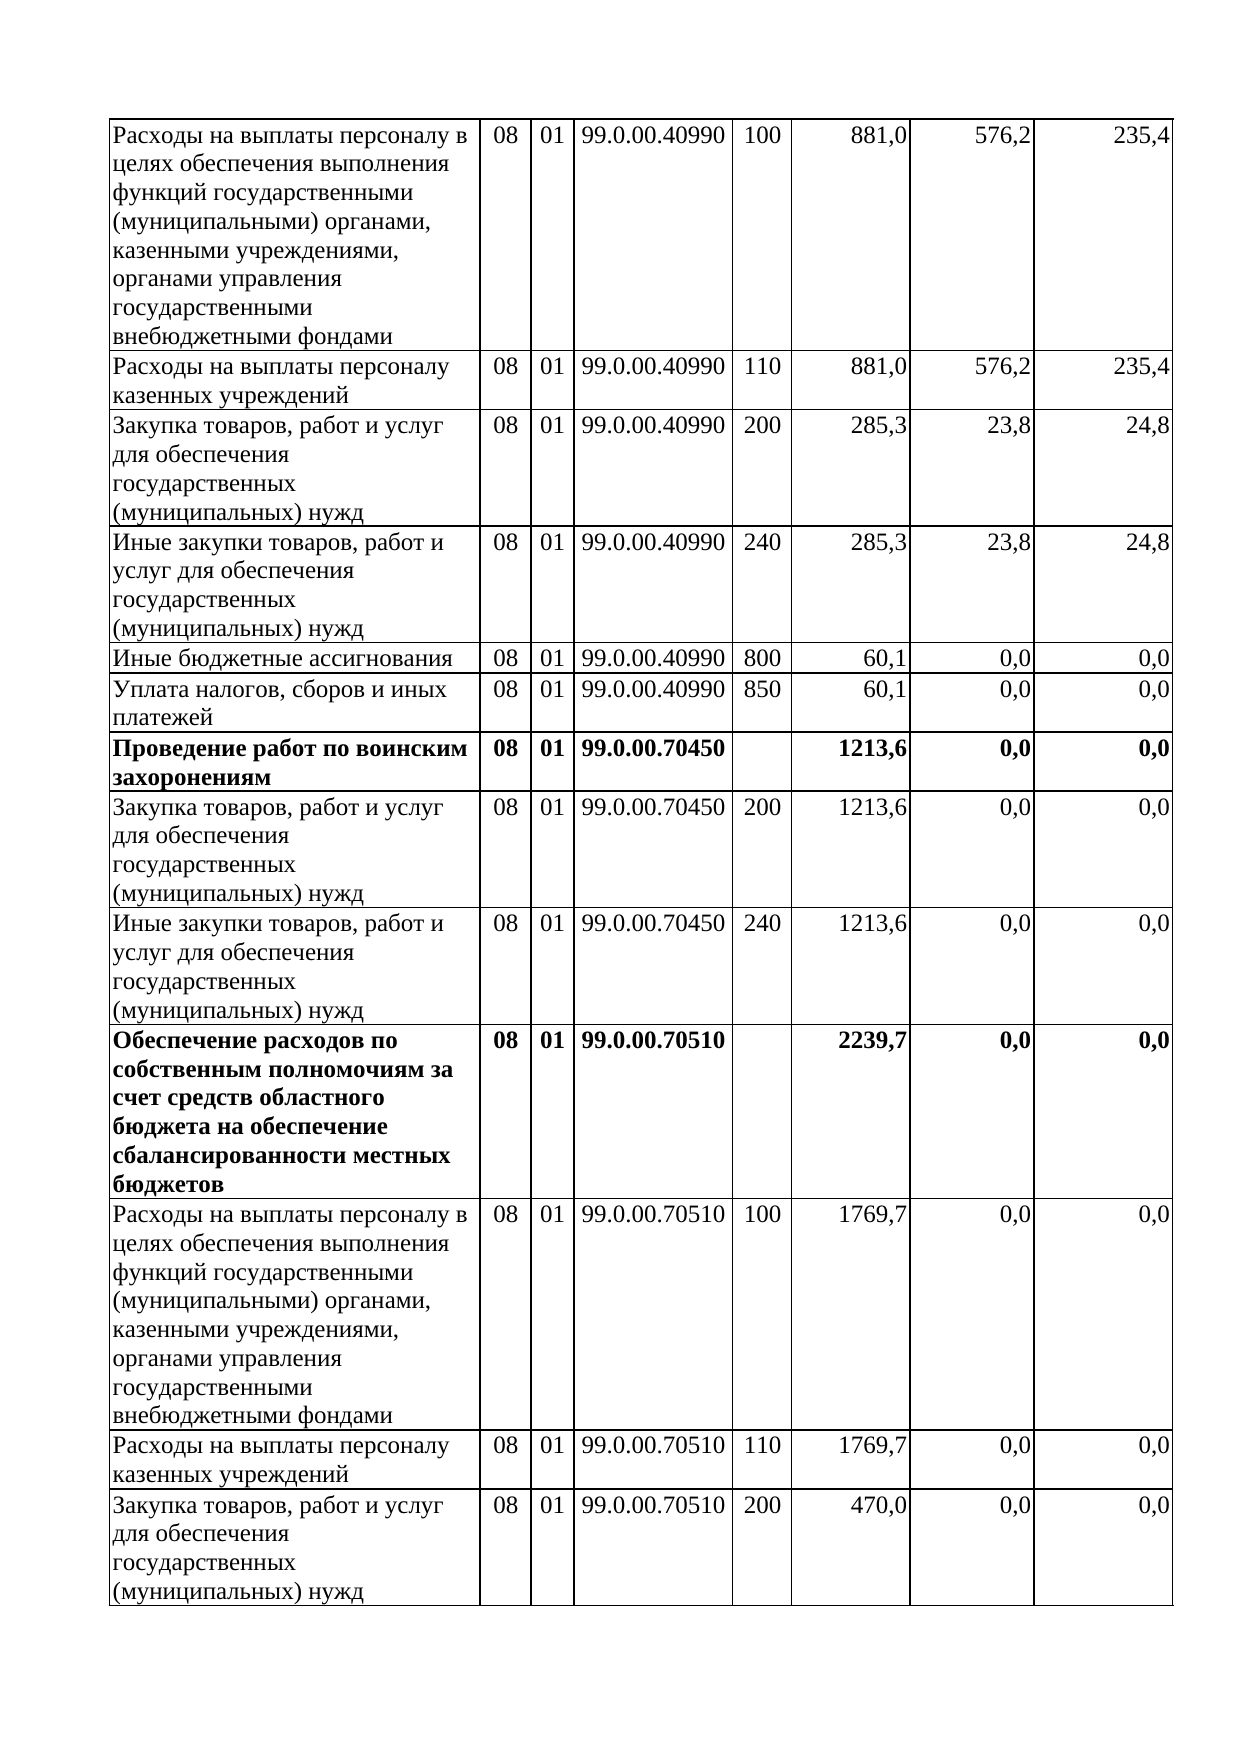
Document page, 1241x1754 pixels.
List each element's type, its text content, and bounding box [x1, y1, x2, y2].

table_cell 99.0.00.70450 [575, 908, 732, 1023]
table_cell 0,0 [1035, 1431, 1172, 1488]
table_cell 99.0.00.70510 [575, 1025, 732, 1197]
table_cell 08 [481, 1025, 530, 1197]
table_cell [733, 733, 791, 790]
table_cell 01 [532, 674, 573, 731]
table_cell 08 [481, 1490, 530, 1605]
table_cell 08 [481, 527, 530, 642]
table_cell 800 [733, 643, 791, 672]
table_cell 0,0 [1035, 1199, 1172, 1429]
table_cell 0,0 [1035, 908, 1172, 1023]
table_cell 470,0 [792, 1490, 909, 1605]
table_cell 0,0 [1035, 792, 1172, 907]
table_cell 01 [532, 410, 573, 525]
table_cell 24,8 [1035, 527, 1172, 642]
table_cell 0,0 [1035, 1490, 1172, 1605]
table_cell 1213,6 [792, 733, 909, 790]
table_cell 100 [733, 120, 791, 350]
table_cell 01 [532, 1199, 573, 1429]
table_cell 08 [481, 1199, 530, 1429]
table_cell 23,8 [911, 410, 1033, 525]
table_cell Расходы на выплаты персоналу казенных учреждений [110, 351, 479, 409]
table_cell 99.0.00.40990 [575, 674, 732, 731]
table_cell Расходы на выплаты персоналу в целях обеспечения выполнения функций государственными (муниципальными) органами, казенными учреждениями, органами управления государственными внебюджетными фондами [110, 120, 479, 350]
table_cell 0,0 [911, 1490, 1033, 1605]
table_cell 08 [481, 120, 530, 350]
table_cell 1769,7 [792, 1199, 909, 1429]
table_cell 99.0.00.70510 [575, 1199, 732, 1429]
table_cell Уплата налогов, сборов и иных платежей [110, 674, 479, 731]
table_cell 0,0 [1035, 1025, 1172, 1197]
table_cell 23,8 [911, 527, 1033, 642]
table_cell Закупка товаров, работ и услуг для обеспечения государственных (муниципальных) нужд [110, 792, 479, 907]
table_cell 200 [733, 1490, 791, 1605]
table_cell 99.0.00.70450 [575, 733, 732, 790]
table_cell 24,8 [1035, 410, 1172, 525]
table_cell 881,0 [792, 120, 909, 350]
table_cell 99.0.00.70510 [575, 1490, 732, 1605]
table_cell 08 [481, 643, 530, 672]
table_cell [733, 1025, 791, 1197]
table_cell 08 [481, 908, 530, 1023]
table_cell 285,3 [792, 527, 909, 642]
table_cell 01 [532, 1490, 573, 1605]
table_cell Проведение работ по воинским захоронениям [110, 733, 479, 790]
table_cell 01 [532, 908, 573, 1023]
table_cell 99.0.00.70510 [575, 1431, 732, 1488]
table_cell 240 [733, 908, 791, 1023]
table_cell 110 [733, 1431, 791, 1488]
table_cell 0,0 [1035, 643, 1172, 672]
table_cell Закупка товаров, работ и услуг для обеспечения государственных (муниципальных) нужд [110, 410, 479, 525]
table_cell 850 [733, 674, 791, 731]
table_cell 1769,7 [792, 1431, 909, 1488]
table_cell 100 [733, 1199, 791, 1429]
table_cell 576,2 [911, 120, 1033, 350]
table_cell 99.0.00.40990 [575, 410, 732, 525]
table_cell 285,3 [792, 410, 909, 525]
table_cell 99.0.00.40990 [575, 527, 732, 642]
table_cell 881,0 [792, 351, 909, 409]
table_cell 0,0 [911, 908, 1033, 1023]
table_cell 60,1 [792, 643, 909, 672]
table_cell 0,0 [911, 733, 1033, 790]
table_cell Закупка товаров, работ и услуг для обеспечения государственных (муниципальных) нужд [110, 1490, 479, 1605]
table_cell 0,0 [911, 792, 1033, 907]
table_cell 0,0 [911, 1025, 1033, 1197]
table_cell 576,2 [911, 351, 1033, 409]
table_cell 0,0 [911, 674, 1033, 731]
table_cell 240 [733, 527, 791, 642]
table_cell 01 [532, 351, 573, 409]
table_cell 99.0.00.70450 [575, 792, 732, 907]
table_cell 2239,7 [792, 1025, 909, 1197]
table_cell Иные бюджетные ассигнования [110, 643, 479, 672]
table_cell 08 [481, 410, 530, 525]
table_cell Иные закупки товаров, работ и услуг для обеспечения государственных (муниципальных) нужд [110, 908, 479, 1023]
table_cell 08 [481, 351, 530, 409]
table_cell 01 [532, 792, 573, 907]
table_cell 08 [481, 733, 530, 790]
table_cell 60,1 [792, 674, 909, 731]
table_cell 235,4 [1035, 351, 1172, 409]
table_cell 0,0 [911, 643, 1033, 672]
table_cell 0,0 [1035, 674, 1172, 731]
table_cell 200 [733, 792, 791, 907]
table_cell 99.0.00.40990 [575, 120, 732, 350]
table_cell 08 [481, 792, 530, 907]
table_cell 01 [532, 120, 573, 350]
table_cell 01 [532, 1025, 573, 1197]
table_cell 1213,6 [792, 792, 909, 907]
table_cell 01 [532, 527, 573, 642]
table_cell 0,0 [911, 1199, 1033, 1429]
table_cell 08 [481, 674, 530, 731]
table_cell Расходы на выплаты персоналу казенных учреждений [110, 1431, 479, 1488]
table_cell 1213,6 [792, 908, 909, 1023]
table_cell 01 [532, 643, 573, 672]
table_cell 01 [532, 733, 573, 790]
table_cell 200 [733, 410, 791, 525]
table_cell 0,0 [1035, 733, 1172, 790]
table_cell 0,0 [911, 1431, 1033, 1488]
table_cell 99.0.00.40990 [575, 643, 732, 672]
table_cell Обеспечение расходов по собственным полномочиям за счет средств областного бюджета на обеспечение сбалансированности местных бюджетов [110, 1025, 479, 1197]
table_cell 110 [733, 351, 791, 409]
table_cell 08 [481, 1431, 530, 1488]
table_cell Расходы на выплаты персоналу в целях обеспечения выполнения функций государственными (муниципальными) органами, казенными учреждениями, органами управления государственными внебюджетными фондами [110, 1199, 479, 1429]
table_cell 01 [532, 1431, 573, 1488]
table_cell Иные закупки товаров, работ и услуг для обеспечения государственных (муниципальных) нужд [110, 527, 479, 642]
table_cell 99.0.00.40990 [575, 351, 732, 409]
table_cell 235,4 [1035, 120, 1172, 350]
